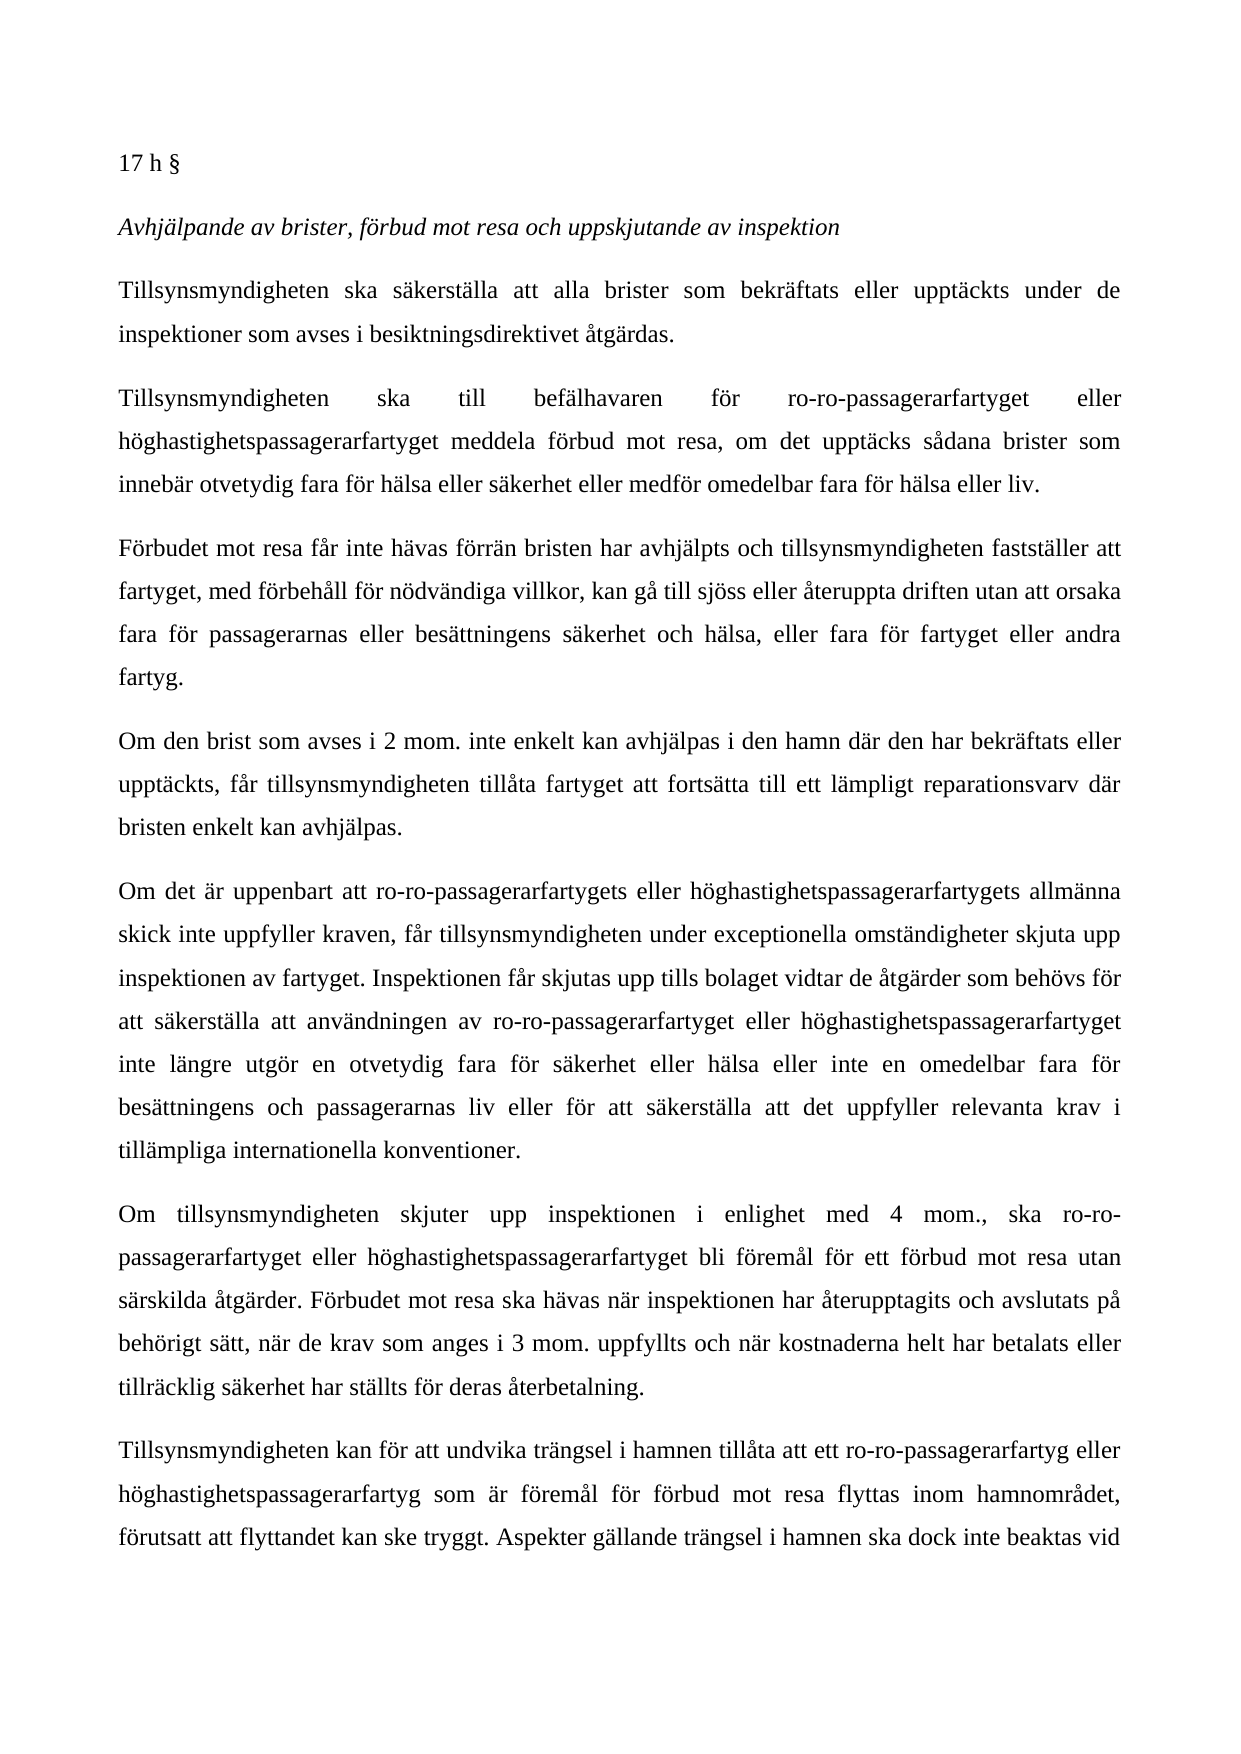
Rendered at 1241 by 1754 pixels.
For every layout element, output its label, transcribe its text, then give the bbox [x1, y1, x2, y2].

text Om den brist som avses i 2 mom. inte enkelt kan avhjälpas i den hamn där den har bekräftats eller upptäckts, får tillsynsmyndigheten tillåta fartyget att fortsätta till ett lämpligt reparationsvarv där bristen enkelt kan avhjälpas. [118, 726, 1122, 841]
text Tillsynsmyndigheten ska säkerställa att alla brister som bekräftats eller upptäckts under de inspektioner som avses i besiktningsdirektivet åtgärdas. [118, 276, 1122, 347]
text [118, 1436, 1122, 1551]
text 17 h § [118, 148, 1122, 176]
text Om det är uppenbart att ro-ro-passagerarfartygets eller höghastighetspassagerarfartygets allmänna skick inte uppfyller kraven, får tillsynsmyndigheten under exceptionella omständigheter skjuta upp inspektionen av fartyget. Inspektionen får skjutas upp tills bolaget vidtar de åtgärder som behövs för att säkerställa att användningen av ro-ro-passagerarfartyget eller höghastighetspassagerarfartyget inte längre utgör en otvetydig fara för säkerhet eller hälsa eller inte en omedelbar fara för besättningens och passagerarnas liv eller för att säkerställa att det uppfyller relevanta krav i tillämpliga internationella konventioner. [118, 876, 1122, 1164]
text Förbudet mot resa får inte hävas förrän bristen har avhjälpts och tillsynsmyndigheten fastställer att fartyget, med förbehåll för nödvändiga villkor, kan gå till sjöss eller återuppta driften utan att orsaka fara för passagerarnas eller besättningens säkerhet och hälsa, eller fara för fartyget eller andra fartyg. [118, 533, 1122, 691]
text Avhjälpande av brister, förbud mot resa och uppskjutande av inspektion [118, 212, 1122, 240]
text Om tillsynsmyndigheten skjuter upp inspektionen i enlighet med 4 mom., ska ro-ro-passagerarfartyget eller höghastighetspassagerarfartyget bli föremål för ett förbud mot resa utan särskilda åtgärder. Förbudet mot resa ska hävas när inspektionen har återupptagits och avslutats på behörigt sätt, när de krav som anges i 3 mom. uppfyllts och när kostnaderna helt har betalats eller tillräcklig säkerhet har ställts för deras återbetalning. [118, 1199, 1122, 1400]
text Tillsynsmyndigheten ska till befälhavaren för ro-ro-passagerarfartyget eller höghastighetspassagerarfartyget meddela förbud mot resa, om det upptäcks sådana brister som innebär otvetydig fara för hälsa eller säkerhet eller medför omedelbar fara för hälsa eller liv. [118, 383, 1122, 498]
